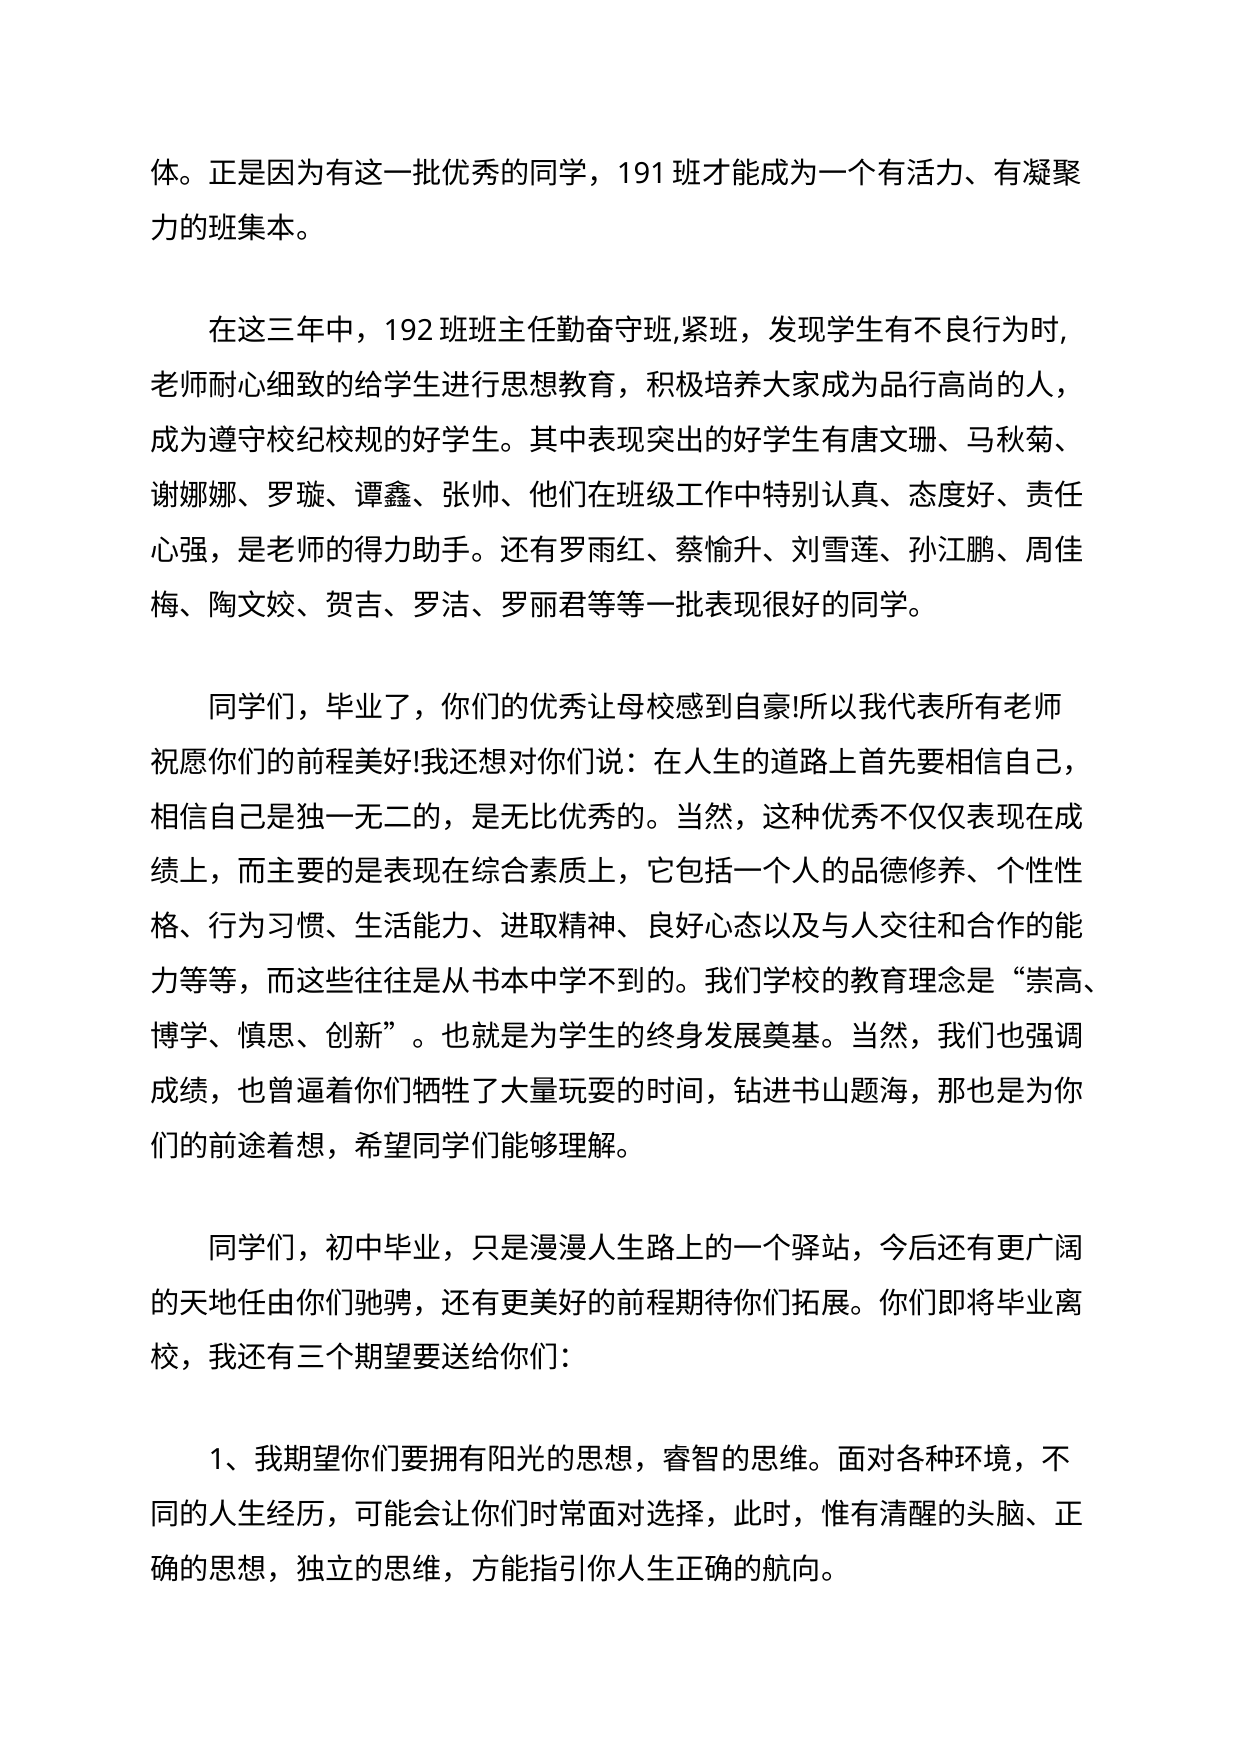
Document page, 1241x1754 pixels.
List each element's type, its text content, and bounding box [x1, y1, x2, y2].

text 同学们，毕业了，你们的优秀让母校感到自豪!所以我代表所有老师祝愿你们的前程美好!我还想对你们说：在人生的道路上首先要相信自己，相信自己是独一无二的，是无比优秀的。当然，这种优秀不仅仅表现在成绩上，而主要的是表现在综合素质上，它包括一个人的品德修养、个性性格、行为习惯、生活能力、进取精神、良好心态以及与人交往和合作的能力等等，而这些往往是从书本中学不到的。我们学校的教育理念是“崇高、博学、慎思、创新”。也就是为学生的终身发展奠基。当然，我们也强调成绩，也曾逼着你们牺牲了大量玩耍的时间，钻进书山题海，那也是为你们的前途着想，希望同学们能够理解。 [150, 683, 1090, 1165]
text 在这三年中，192班班主任勤奋守班,紧班，发现学生有不良行为时,老师耐心细致的给学生进行思想教育，积极培养大家成为品行高尚的人，成为遵守校纪校规的好学生。其中表现突出的好学生有唐文珊、马秋菊、谢娜娜、罗璇、谭鑫、张帅、他们在班级工作中特别认真、态度好、责任心强，是老师的得力助手。还有罗雨红、蔡愉升、刘雪莲、孙江鹏、周佳梅、陶文姣、贺吉、罗洁、罗丽君等等一批表现很好的同学。 [150, 307, 1090, 624]
text 1、我期望你们要拥有阳光的思想，睿智的思维。面对各种环境，不同的人生经历，可能会让你们时常面对选择，此时，惟有清醒的头脑、正确的思想，独立的思维，方能指引你人生正确的航向。 [150, 1436, 1090, 1588]
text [150, 150, 1090, 247]
text 同学们，初中毕业，只是漫漫人生路上的一个驿站，今后还有更广阔的天地任由你们驰骋，还有更美好的前程期待你们拓展。你们即将毕业离校，我还有三个期望要送给你们： [150, 1224, 1090, 1376]
